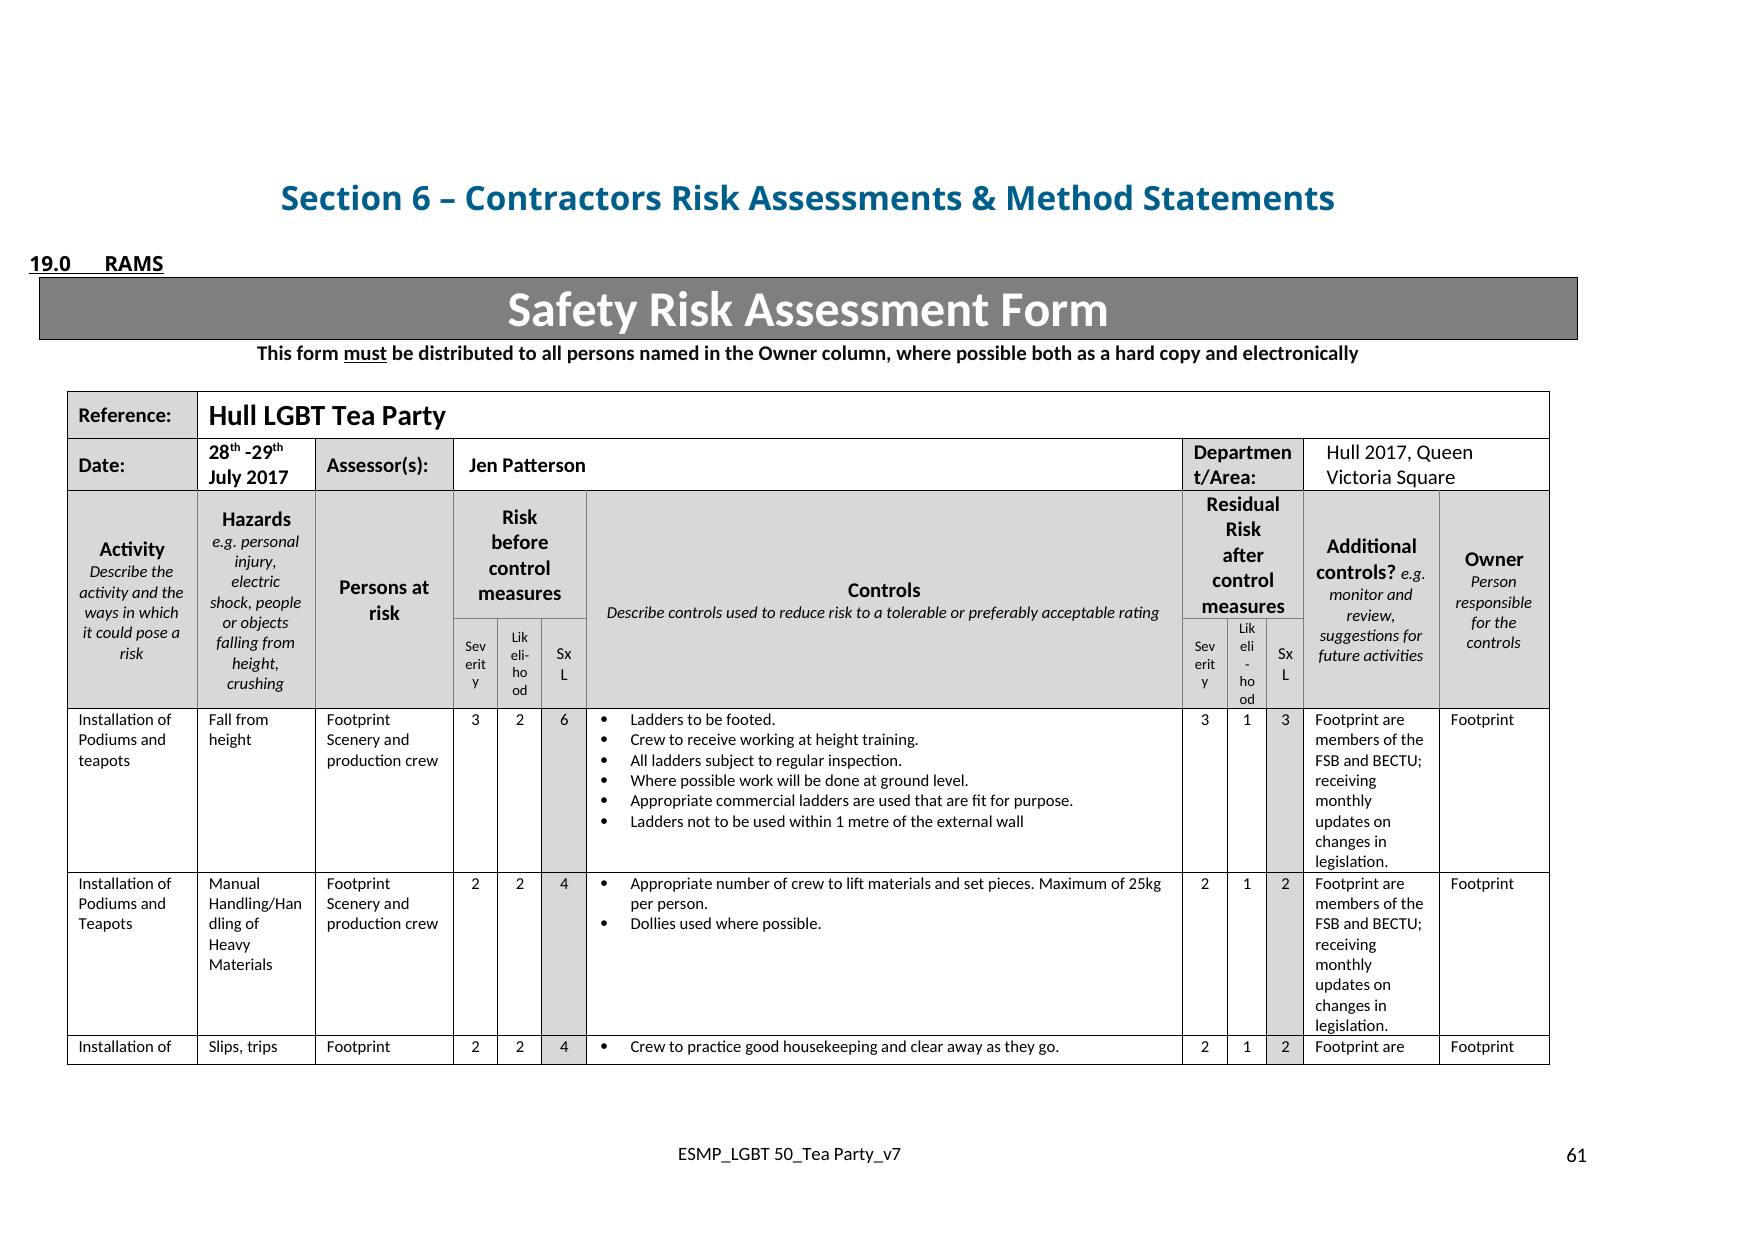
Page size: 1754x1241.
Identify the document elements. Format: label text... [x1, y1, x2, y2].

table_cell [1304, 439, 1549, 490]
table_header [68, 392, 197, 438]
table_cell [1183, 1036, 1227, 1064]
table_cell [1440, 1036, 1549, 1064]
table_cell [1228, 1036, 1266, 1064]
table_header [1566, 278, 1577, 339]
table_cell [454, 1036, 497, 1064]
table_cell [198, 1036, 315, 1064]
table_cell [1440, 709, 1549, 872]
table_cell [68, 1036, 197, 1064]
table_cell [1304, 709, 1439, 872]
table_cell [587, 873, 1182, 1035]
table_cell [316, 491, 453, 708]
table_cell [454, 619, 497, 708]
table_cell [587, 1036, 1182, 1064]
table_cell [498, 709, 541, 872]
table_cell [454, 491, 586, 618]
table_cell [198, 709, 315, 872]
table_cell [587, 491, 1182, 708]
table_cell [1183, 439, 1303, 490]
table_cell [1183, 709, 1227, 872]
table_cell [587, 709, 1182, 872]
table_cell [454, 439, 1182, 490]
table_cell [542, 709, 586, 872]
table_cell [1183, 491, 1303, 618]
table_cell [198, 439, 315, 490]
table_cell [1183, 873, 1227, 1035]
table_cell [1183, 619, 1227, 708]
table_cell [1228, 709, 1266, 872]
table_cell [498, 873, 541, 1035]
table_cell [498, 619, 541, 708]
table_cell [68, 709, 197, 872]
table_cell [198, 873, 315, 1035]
text This form must be distributed to all persons named in the Owner column, where possible both as a hard copy and electronically [29, 340, 1587, 391]
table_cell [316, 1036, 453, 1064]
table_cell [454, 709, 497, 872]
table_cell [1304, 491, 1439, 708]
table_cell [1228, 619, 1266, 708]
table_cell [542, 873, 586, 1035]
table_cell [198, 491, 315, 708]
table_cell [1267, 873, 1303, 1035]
text Section 6 – Contractors Risk Assessments & Method Statements [29, 175, 1587, 220]
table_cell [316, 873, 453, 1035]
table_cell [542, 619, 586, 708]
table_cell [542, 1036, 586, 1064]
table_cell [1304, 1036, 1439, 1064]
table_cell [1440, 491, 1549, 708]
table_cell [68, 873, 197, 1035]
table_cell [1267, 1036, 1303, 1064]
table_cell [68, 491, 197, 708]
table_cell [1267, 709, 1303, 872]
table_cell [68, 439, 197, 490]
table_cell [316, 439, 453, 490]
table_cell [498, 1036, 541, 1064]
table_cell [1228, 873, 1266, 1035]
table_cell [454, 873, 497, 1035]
text 19.0 RAMS [29, 249, 1587, 277]
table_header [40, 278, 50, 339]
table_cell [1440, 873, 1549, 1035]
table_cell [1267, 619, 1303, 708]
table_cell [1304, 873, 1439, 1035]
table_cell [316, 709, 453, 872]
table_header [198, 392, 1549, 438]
